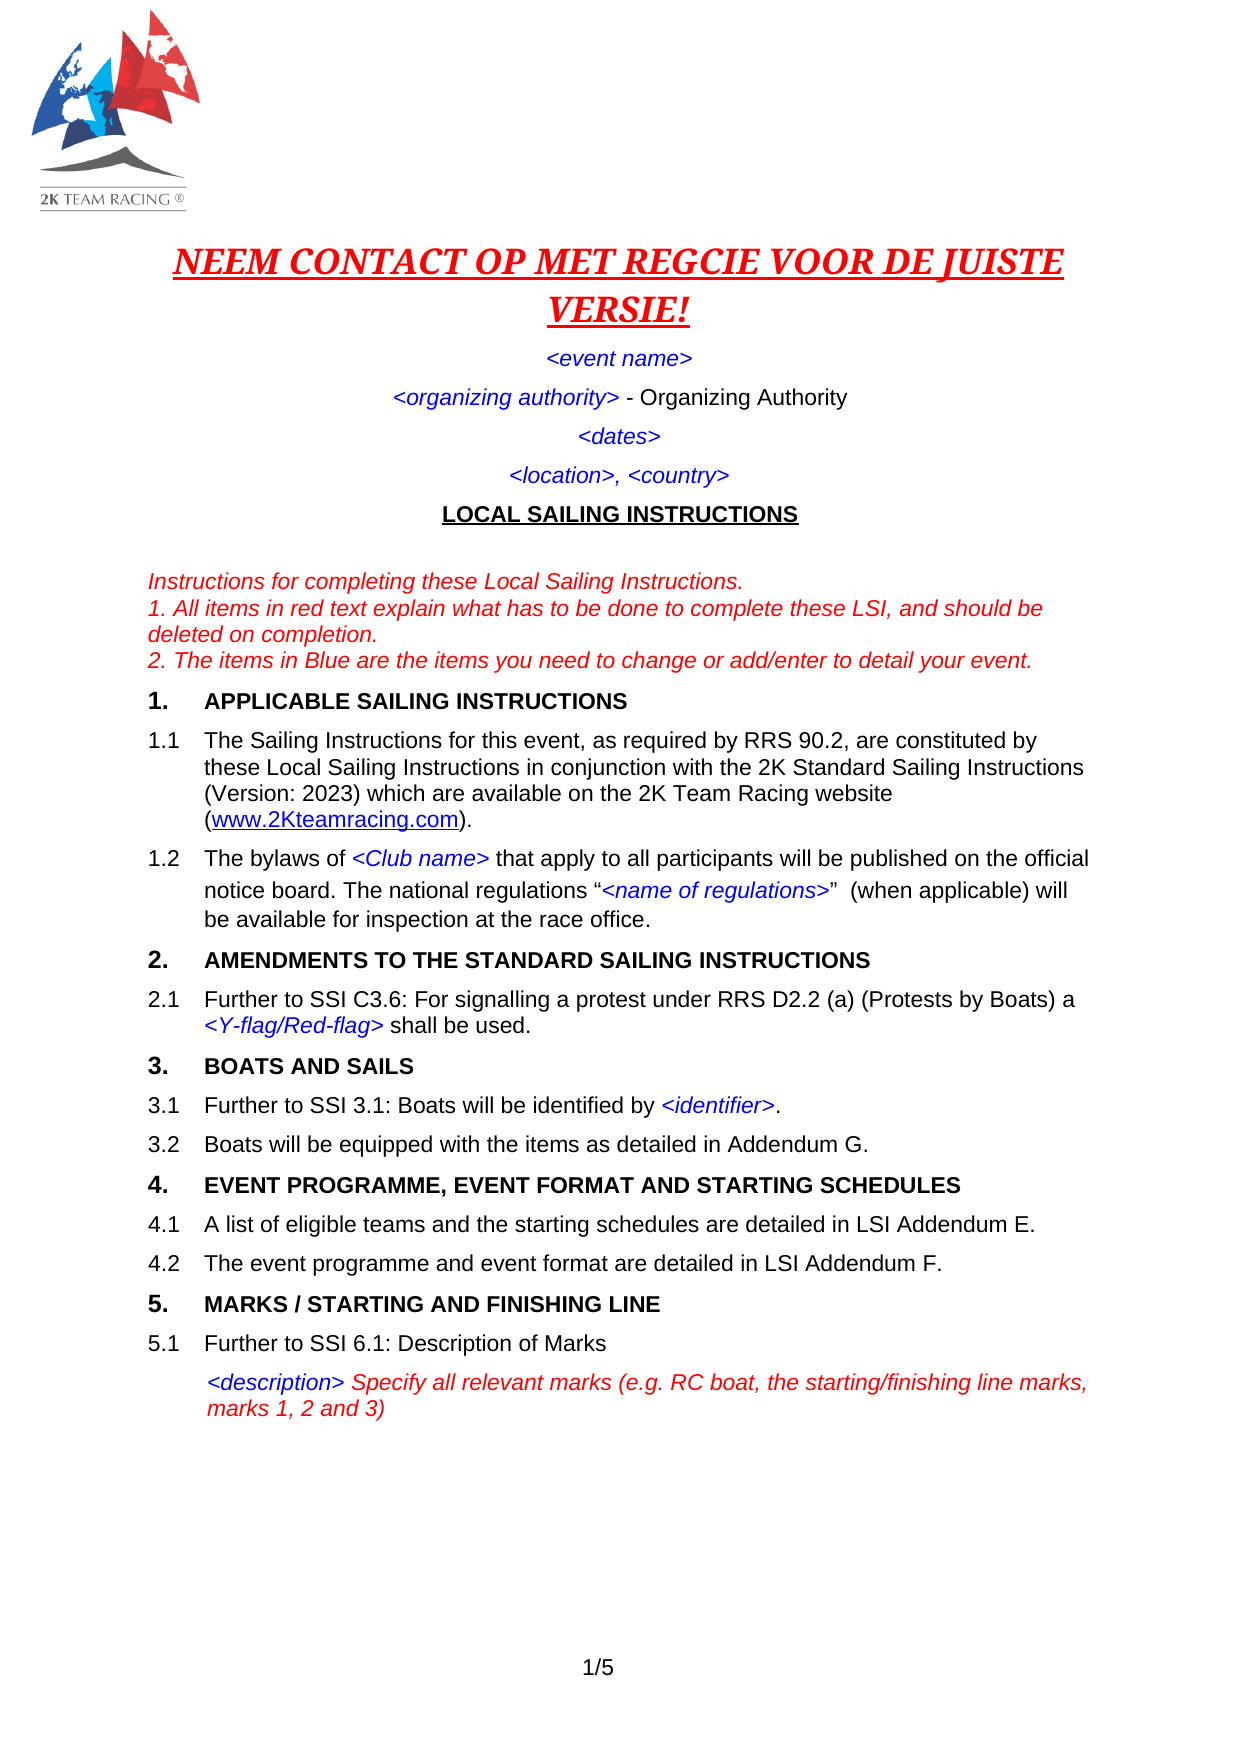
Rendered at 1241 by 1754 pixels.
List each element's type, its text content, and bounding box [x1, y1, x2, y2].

list Boats will be equipped with the items as detailed in Addendum G. [148, 1131, 1092, 1157]
list MARKS / STARTING AND FINISHING LINE [148, 1289, 1092, 1318]
text deleted on completion. [148, 621, 1092, 647]
text LOCAL SAILING INSTRUCTIONS [148, 501, 1092, 527]
text 1. All items in red text explain what has to be done to complete these LSI, and should be [148, 594, 1092, 621]
list The event programme and event format are detailed in LSI Addendum F. [148, 1250, 1092, 1276]
text <location>, <country> [148, 462, 1092, 488]
list EVENT PROGRAMME, EVENT FORMAT AND STARTING SCHEDULES [148, 1170, 1092, 1199]
text <description> Specify all relevant marks (e.g. RC boat, the starting/finishing line marks, marks 1, 2 and 3) [207, 1369, 1092, 1422]
list APPLICABLE SAILING INSTRUCTIONS [148, 686, 1092, 715]
list The bylaws of <Club name> that apply to all participants will be published on the official notice board. The national regulations “<name of regulations>” (when applicable) will be available for inspection at the race office. [148, 845, 1092, 932]
list A list of eligible teams and the starting schedules are detailed in LSI Addendum E. [148, 1211, 1092, 1238]
list BOATS AND SAILS [148, 1051, 1092, 1080]
list Further to SSI C3.6: For signalling a protest under RRS D2.2 (a) (Protests by Boats) a <Y-flag/Red-flag> shall be used. [148, 986, 1092, 1038]
text Instructions for completing these Local Sailing Instructions. [148, 568, 1092, 594]
text 2. The items in Blue are the items you need to change or add/enter to detail your event. [148, 647, 1092, 674]
text <event name> [148, 345, 1092, 372]
picture [0, 0, 234, 234]
text <dates> [148, 423, 1092, 449]
list AMENDMENTS TO THE STANDARD SAILING INSTRUCTIONS [148, 944, 1092, 973]
text NEEM CONTACT OP MET REGCIE VOOR DE JUISTE VERSIE! [148, 236, 1092, 333]
list Further to SSI 3.1: Boats will be identified by <identifier>. [148, 1092, 1092, 1119]
list The Sailing Instructions for this event, as required by RRS 90.2, are constituted by these Local Sailing Instructions in conjunction with the 2K Standard Sailing Instructions (Version: 2023) which are available on the 2K Team Racing website (www.2Kteamracing.com). [148, 727, 1092, 833]
list Further to SSI 6.1: Description of Marks [148, 1330, 1092, 1357]
text <organizing authority> - Organizing Authority [148, 384, 1092, 410]
